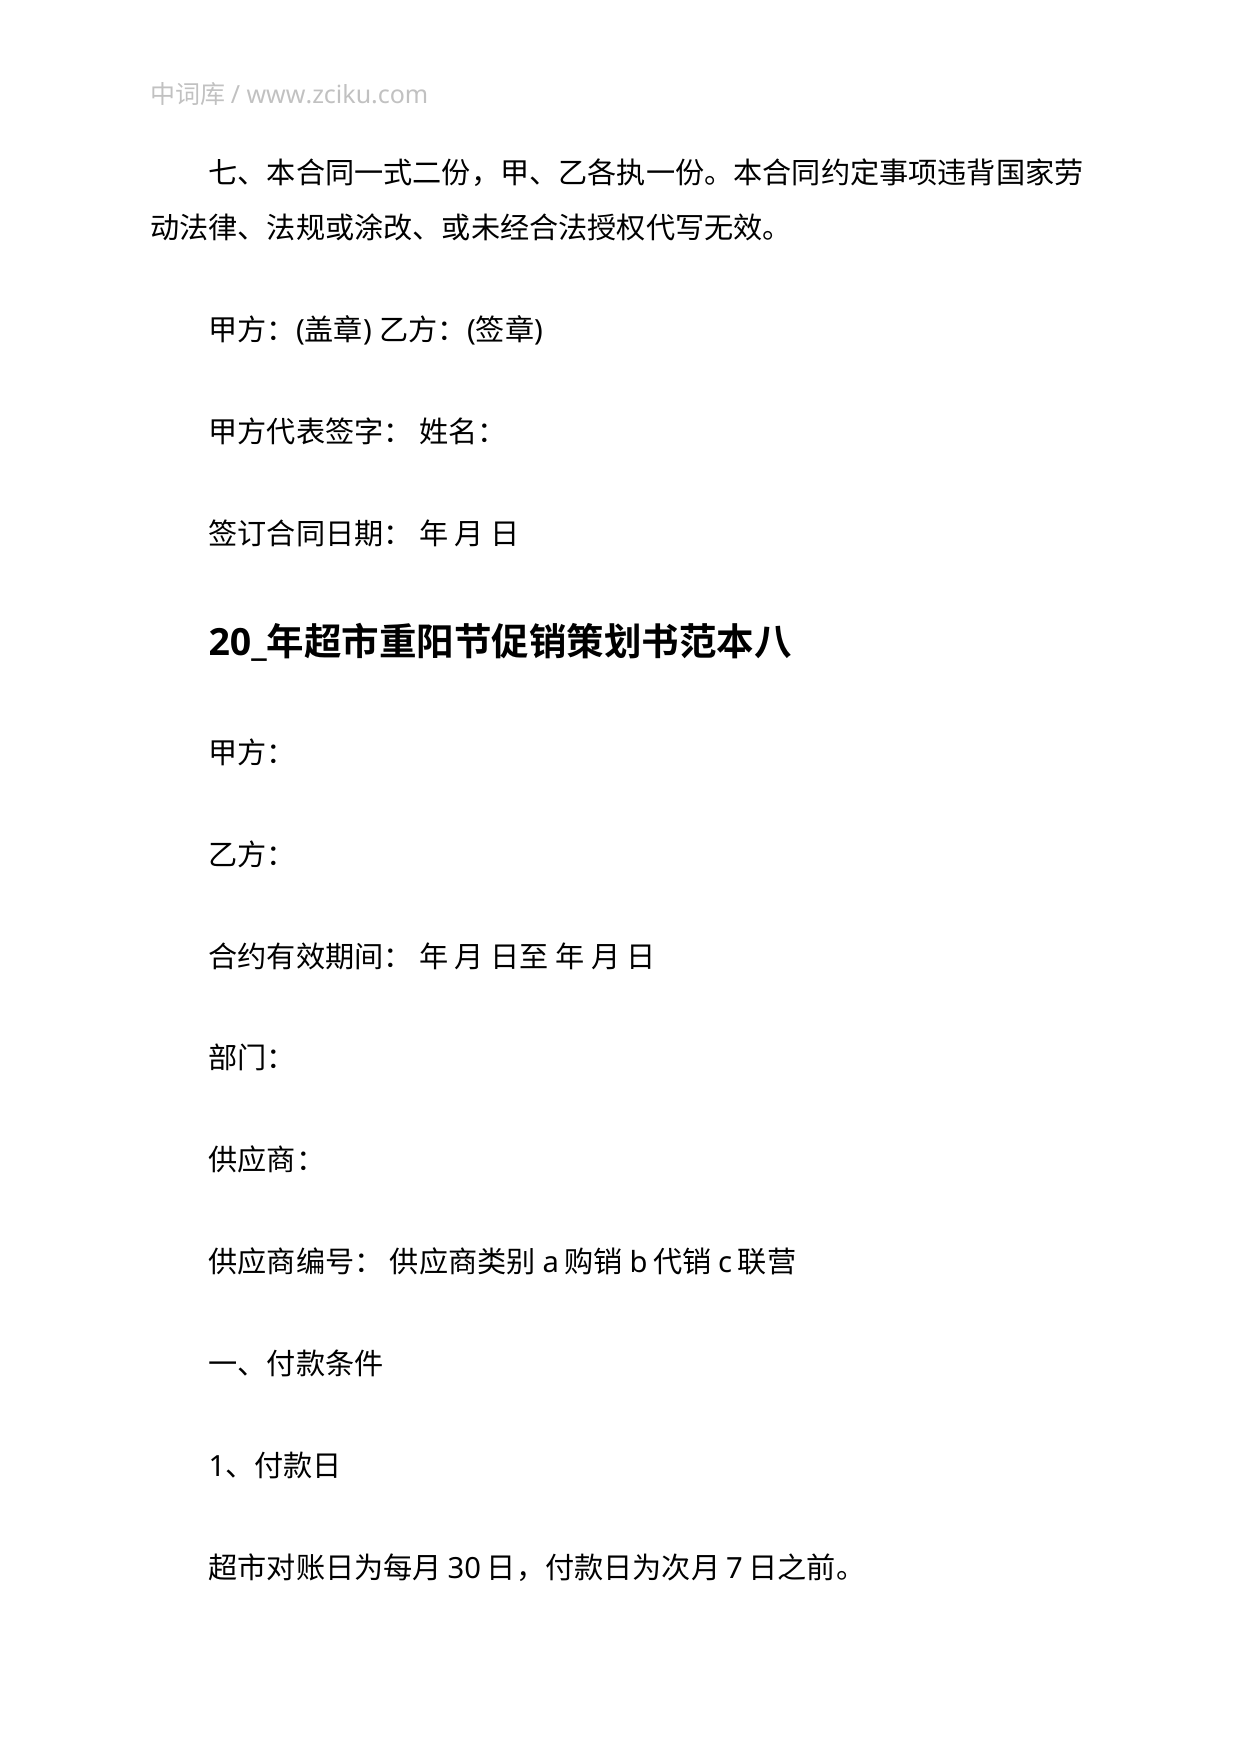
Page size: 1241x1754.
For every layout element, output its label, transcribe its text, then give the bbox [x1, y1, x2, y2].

text 甲方：(盖章) 乙方：(签章) [150, 307, 1090, 349]
text 供应商： [150, 1137, 1090, 1179]
text 20_年超市重阳节促销策划书范本八 [150, 612, 1090, 667]
text 甲方代表签字： 姓名： [150, 409, 1090, 451]
text 超市对账日为每月30日，付款日为次月7日之前。 [150, 1544, 1090, 1587]
text 合约有效期间： 年 月 日至 年 月 日 [150, 933, 1090, 976]
text 供应商编号： 供应商类别 a购销 b代销 c联营 [150, 1239, 1090, 1281]
text 乙方： [150, 832, 1090, 874]
text 签订合同日期： 年 月 日 [150, 510, 1090, 553]
text 一、付款条件 [150, 1341, 1090, 1383]
text 七、本合同一式二份，甲、乙各执一份。本合同约定事项违背国家劳动法律、法规或涂改、或未经合法授权代写无效。 [150, 150, 1090, 247]
text 部门： [150, 1035, 1090, 1077]
text 甲方： [150, 730, 1090, 772]
text 1、付款日 [150, 1442, 1090, 1485]
